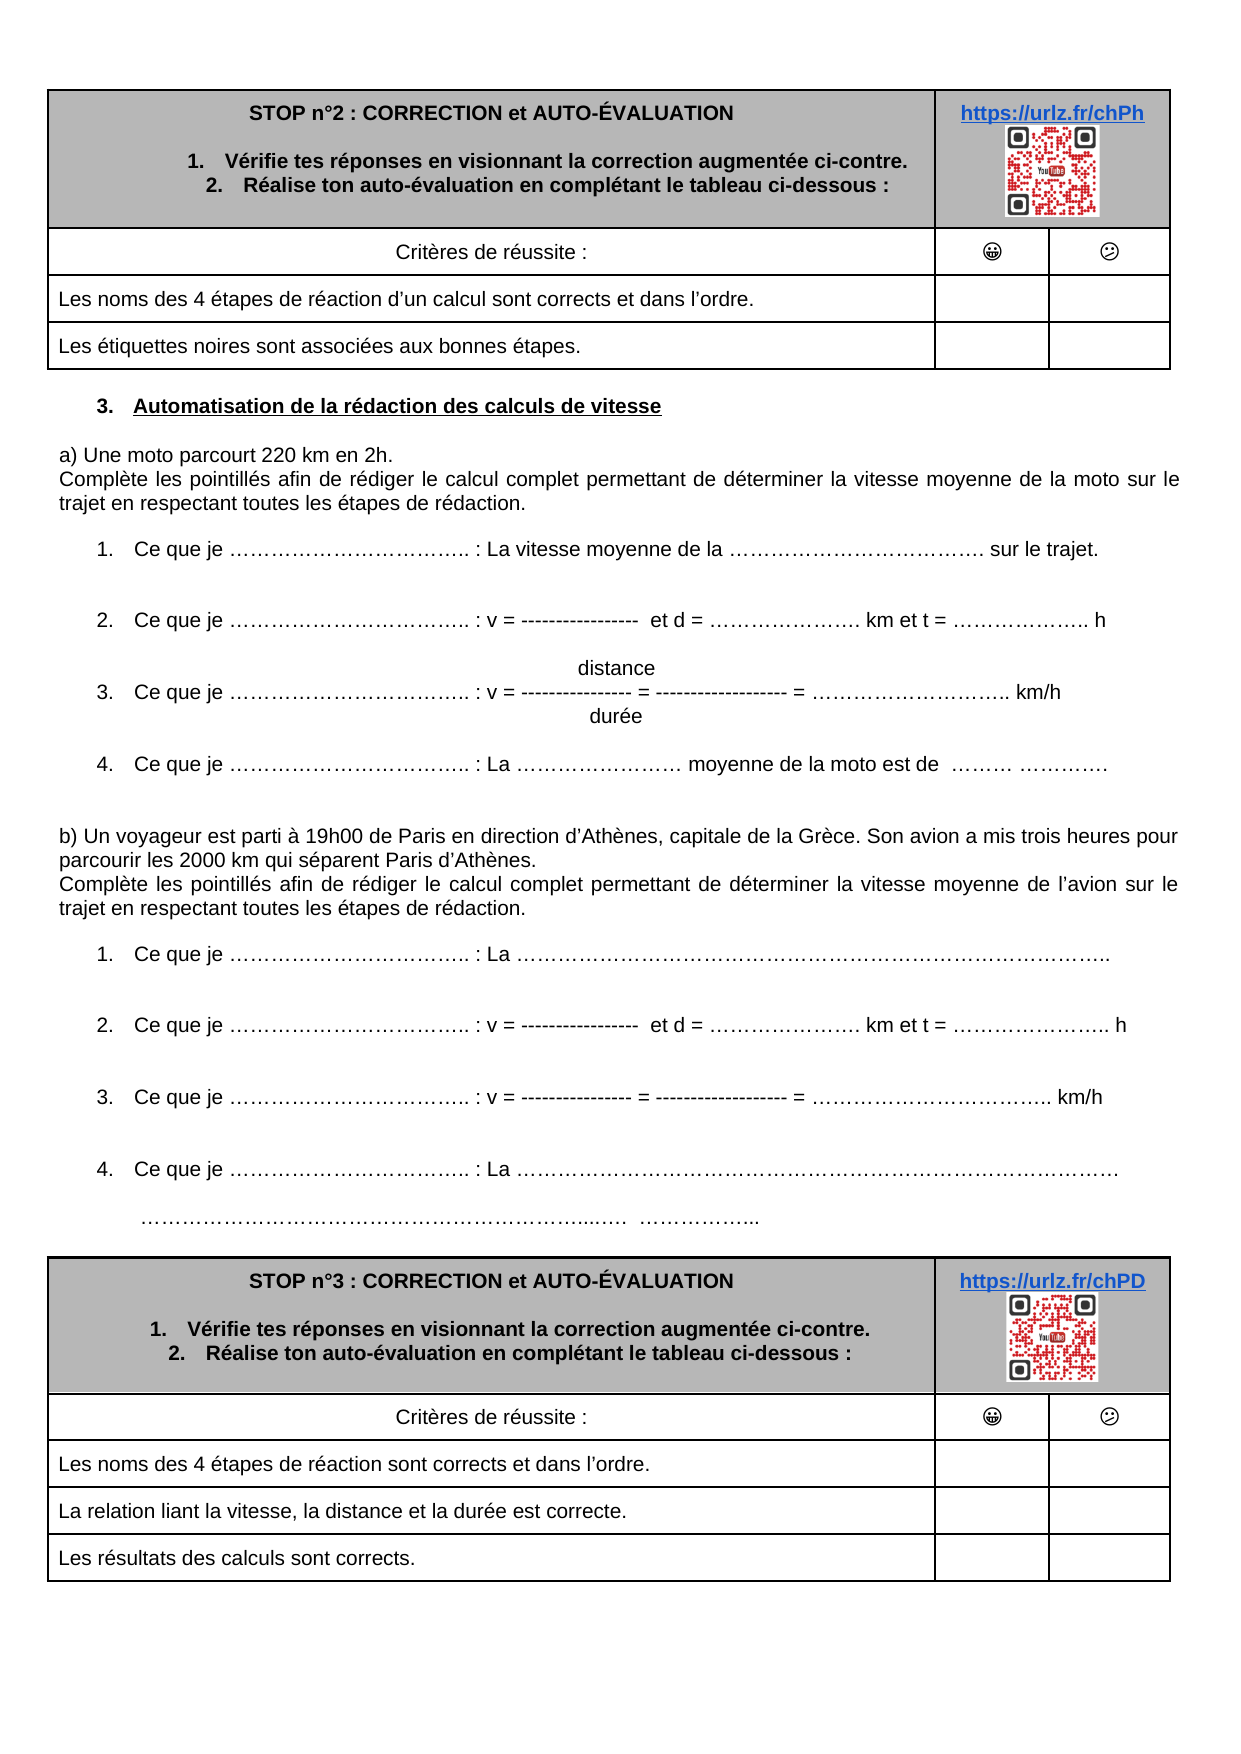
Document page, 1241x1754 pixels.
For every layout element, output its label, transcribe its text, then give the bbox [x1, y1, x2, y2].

table_header STOP n°2 : CORRECTION et AUTO-ÉVALUATION Vérifie tes réponses en visionnant la correction augmentée ci-contre. Réalise ton auto-évaluation en complétant le tableau ci-dessous : [49, 91, 934, 227]
table_cell [1050, 1441, 1169, 1486]
table_cell [936, 1488, 1048, 1533]
table_cell Les noms des 4 étapes de réaction sont corrects et dans l’ordre. [49, 1441, 934, 1486]
table_cell 😀 [936, 1395, 1048, 1439]
list Ce que je …………………………….. : La vitesse moyenne de la ………………………………. sur le trajet. [96, 536, 1181, 560]
table_cell 😕 [1050, 1395, 1169, 1439]
text Complète les pointillés afin de rédiger le calcul complet permettant de déterminer la vitesse moyenne de l’avion sur le trajet en respectant toutes les étapes de rédaction. [59, 872, 1181, 920]
text a) Une moto parcourt 220 km en 2h. [59, 443, 1181, 467]
list Ce que je …………………………….. : v = ---------------- = ------------------- = …………………………….. km/h [96, 1085, 1181, 1109]
table_cell Les étiquettes noires sont associées aux bonnes étapes. [49, 323, 934, 368]
list Automatisation de la rédaction des calculs de vitesse [96, 394, 1181, 418]
table_header https://urlz.fr/chPh [936, 91, 1169, 227]
table_cell [936, 1441, 1048, 1486]
table_cell [1050, 1535, 1169, 1580]
text distance [59, 656, 1181, 680]
table_cell 😕 [1050, 229, 1169, 274]
table_cell [936, 276, 1048, 321]
table_cell [936, 323, 1048, 368]
list Ce que je …………………………….. : La …………………… moyenne de la moto est de ……… …………. [96, 752, 1181, 776]
list Ce que je …………………………….. : v = ---------------- = ------------------- = ……………………….. km/h [96, 680, 1181, 704]
text ………………………………………………………....…. ……………... [134, 1205, 1181, 1229]
list Ce que je …………………………….. : v = ----------------- et d = …………………. km et t = ………………….. h [96, 1013, 1181, 1037]
list Ce que je …………………………….. : La …………………………………………………………………………… [96, 1157, 1181, 1181]
list Ce que je …………………………….. : v = ----------------- et d = …………………. km et t = ……………….. h [96, 608, 1181, 632]
table_cell Les noms des 4 étapes de réaction d’un calcul sont corrects et dans l’ordre. [49, 276, 934, 321]
table_cell 😀 [936, 229, 1048, 274]
table_cell Critères de réussite : [49, 229, 934, 274]
table_cell Critères de réussite : [49, 1395, 934, 1439]
picture [1005, 125, 1100, 217]
text durée [59, 704, 1181, 728]
table_cell La relation liant la vitesse, la distance et la durée est correcte. [49, 1488, 934, 1533]
table_cell [936, 1535, 1048, 1580]
list Ce que je …………………………….. : La ………………………………………………………………………….. [96, 941, 1181, 965]
picture [1006, 1292, 1099, 1382]
table_header https://urlz.fr/chPD [936, 1259, 1169, 1392]
table_cell [1050, 1488, 1169, 1533]
table_header STOP n°3 : CORRECTION et AUTO-ÉVALUATION Vérifie tes réponses en visionnant la correction augmentée ci-contre. Réalise ton auto-évaluation en complétant le tableau ci-dessous : [49, 1259, 934, 1392]
text b) Un voyageur est parti à 19h00 de Paris en direction d’Athènes, capitale de la Grèce. Son avion a mis trois heures pour parcourir les 2000 km qui séparent Paris d’Athènes. [59, 824, 1181, 872]
table_cell Les résultats des calculs sont corrects. [49, 1535, 934, 1580]
table_cell [1050, 276, 1169, 321]
text Complète les pointillés afin de rédiger le calcul complet permettant de déterminer la vitesse moyenne de la moto sur le trajet en respectant toutes les étapes de rédaction. [59, 467, 1181, 515]
table_cell [1050, 323, 1169, 368]
